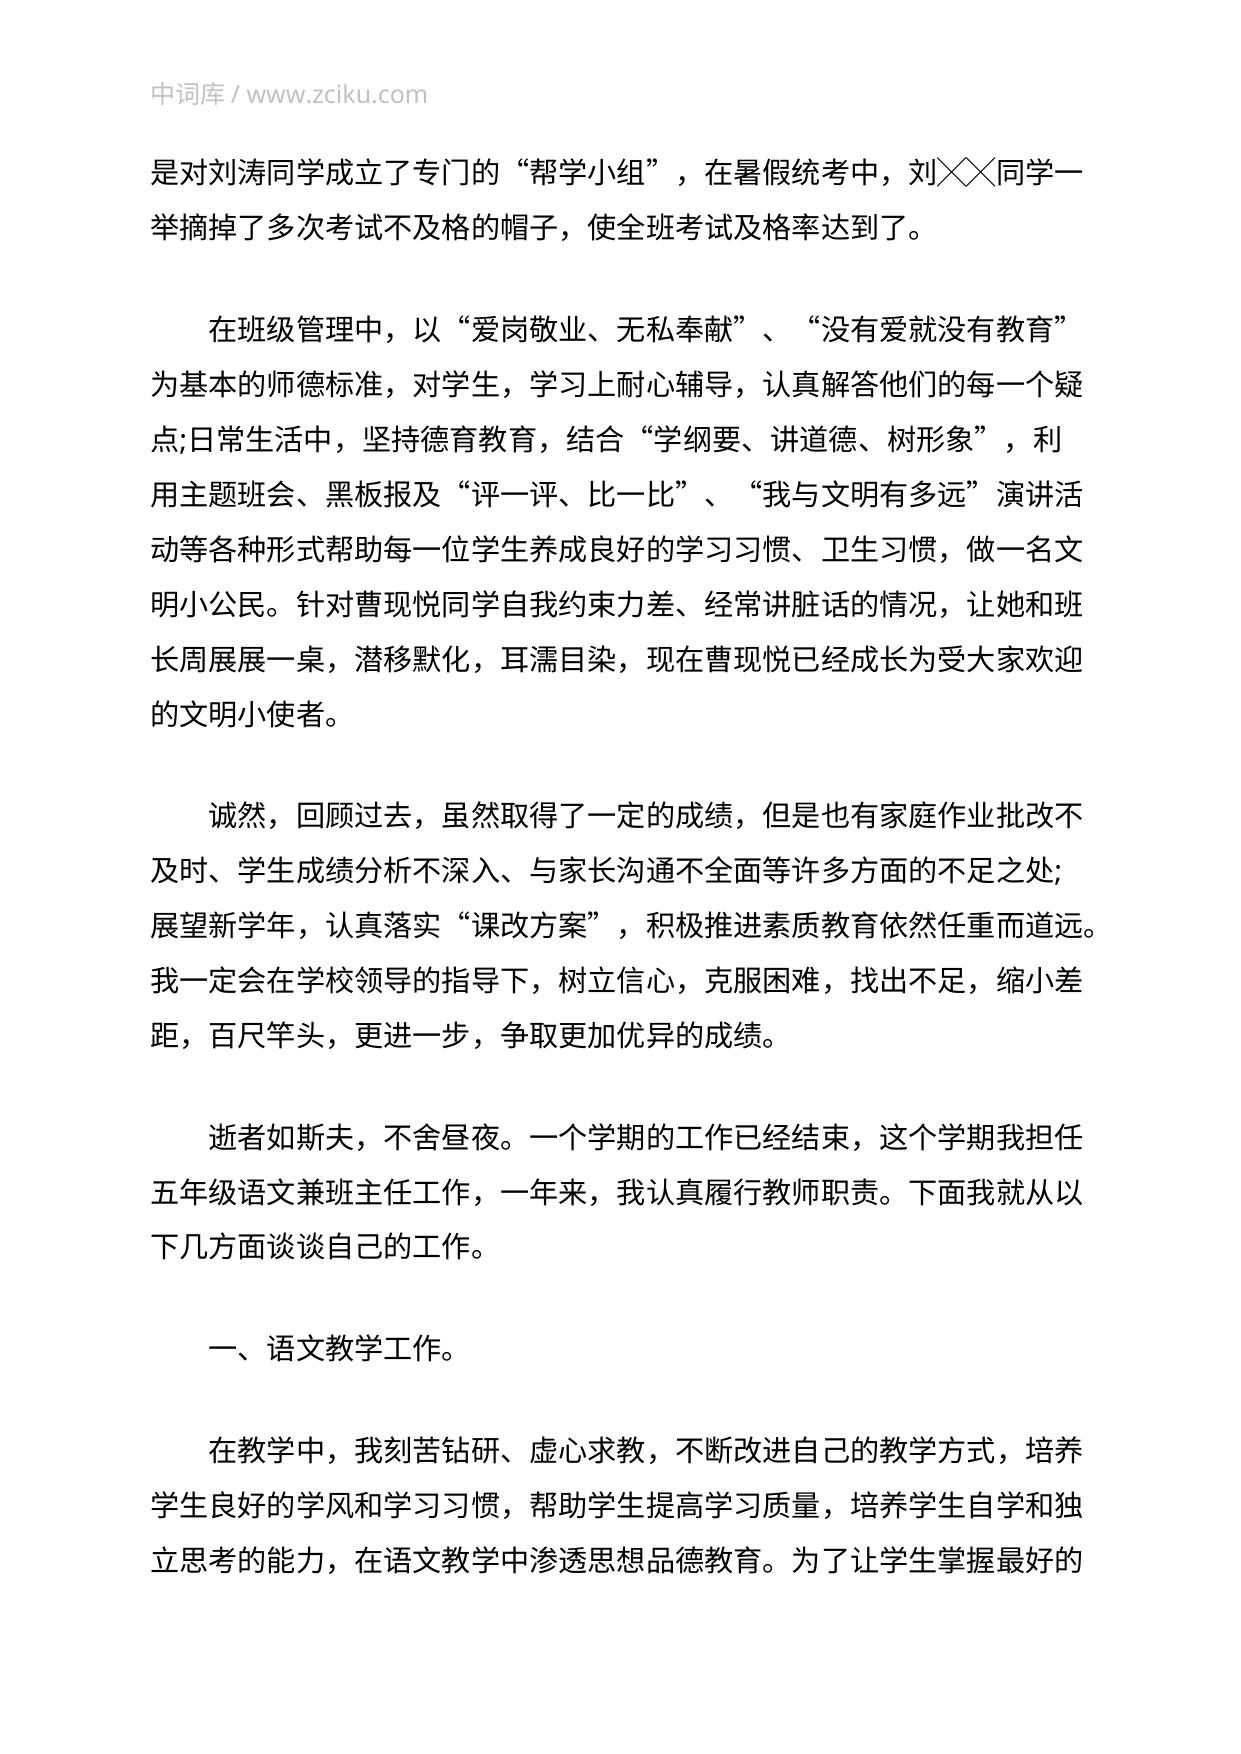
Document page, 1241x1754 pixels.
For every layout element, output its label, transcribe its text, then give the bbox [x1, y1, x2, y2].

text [150, 1428, 1090, 1580]
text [150, 150, 1090, 247]
text 逝者如斯夫，不舍昼夜。一个学期的工作已经结束，这个学期我担任五年级语文兼班主任工作，一年来，我认真履行教师职责。下面我就从以下几方面谈谈自己的工作。 [150, 1114, 1090, 1266]
text 在班级管理中，以“爱岗敬业、无私奉献”、“没有爱就没有教育”为基本的师德标准，对学生，学习上耐心辅导，认真解答他们的每一个疑点;日常生活中，坚持德育教育，结合“学纲要、讲道德、树形象”，利用主题班会、黑板报及“评一评、比一比”、“我与文明有多远”演讲活动等各种形式帮助每一位学生养成良好的学习习惯、卫生习惯，做一名文明小公民。针对曹现悦同学自我约束力差、经常讲脏话的情况，让她和班长周展展一桌，潜移默化，耳濡目染，现在曹现悦已经成长为受大家欢迎的文明小使者。 [150, 307, 1090, 733]
text 诚然，回顾过去，虽然取得了一定的成绩，但是也有家庭作业批改不及时、学生成绩分析不深入、与家长沟通不全面等许多方面的不足之处;展望新学年，认真落实“课改方案”，积极推进素质教育依然任重而道远。我一定会在学校领导的指导下，树立信心，克服困难，找出不足，缩小差距，百尺竿头，更进一步，争取更加优异的成绩。 [150, 793, 1090, 1055]
text 一、语文教学工作。 [150, 1326, 1090, 1368]
